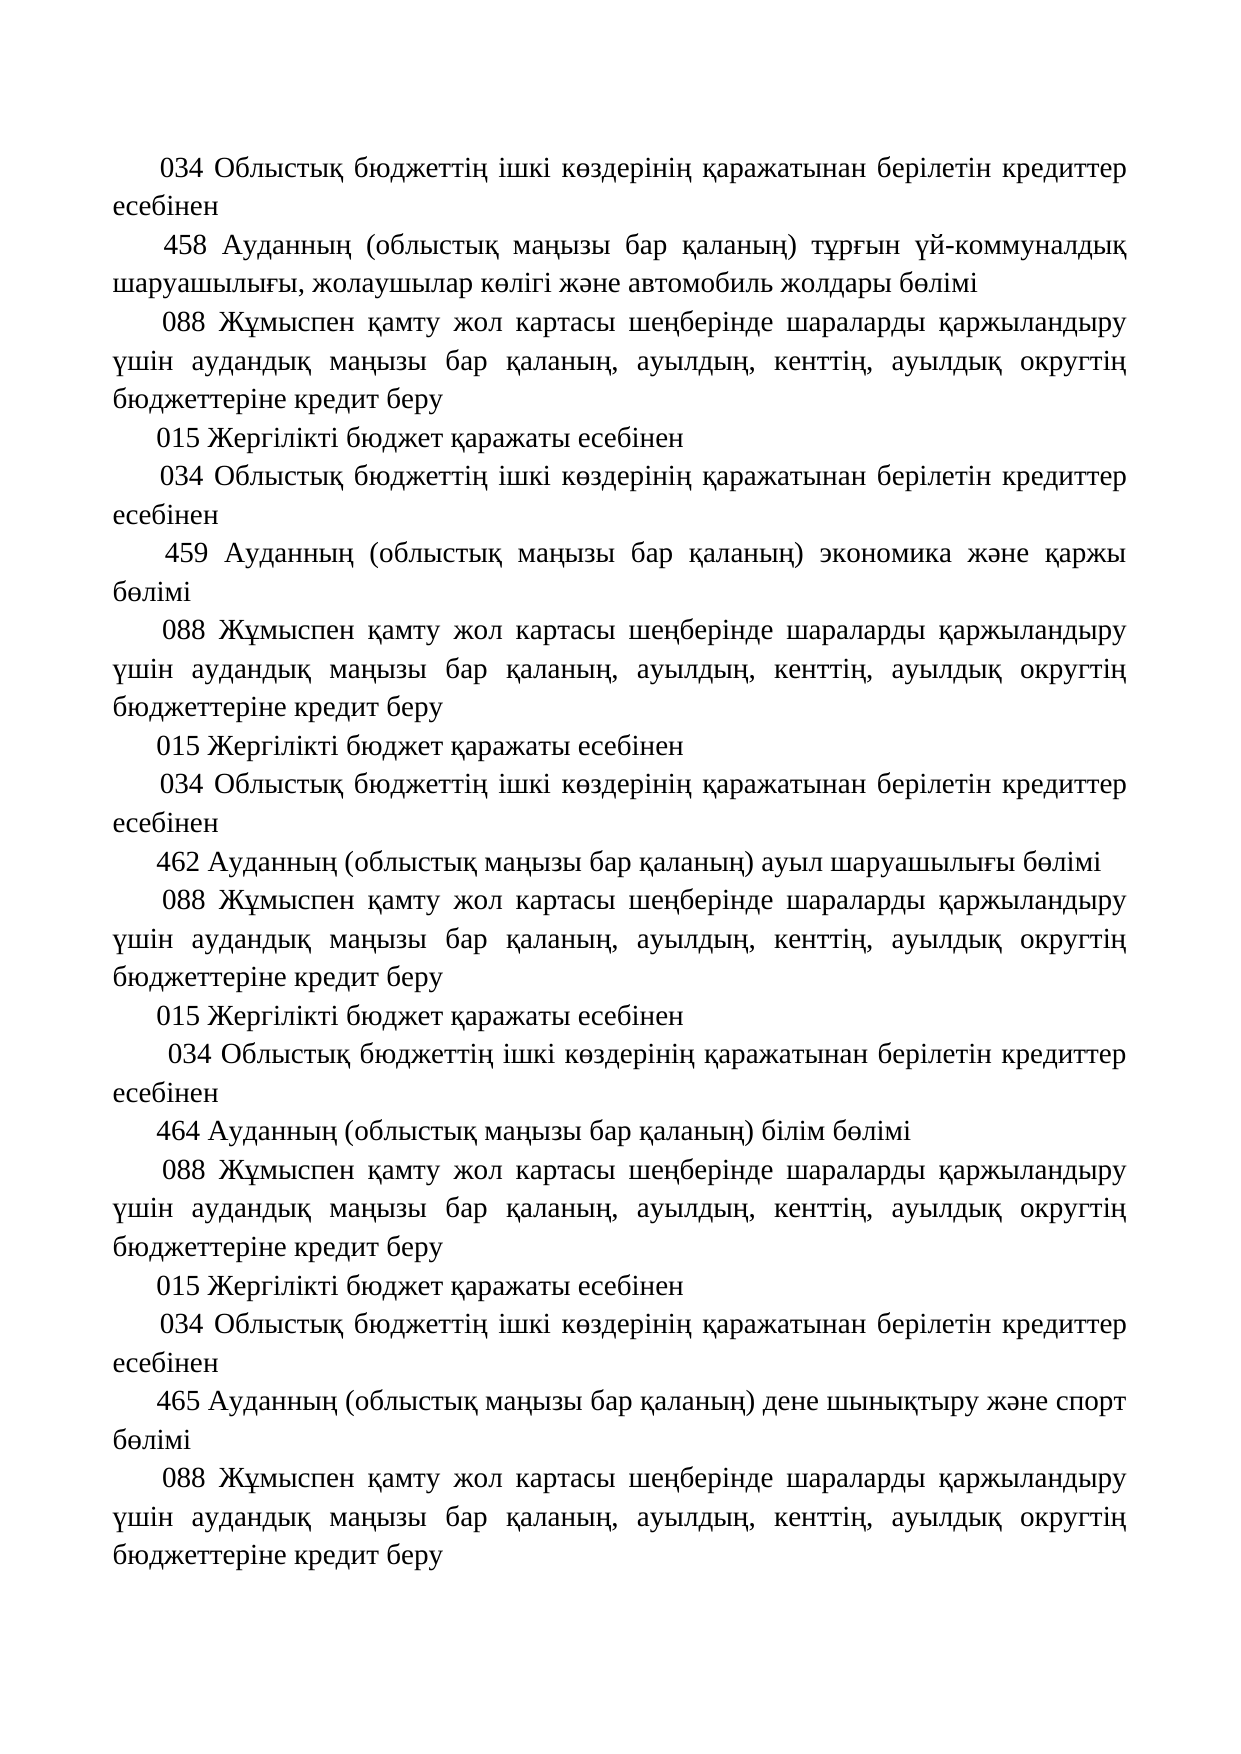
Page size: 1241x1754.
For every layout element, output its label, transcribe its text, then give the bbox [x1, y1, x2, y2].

text 459 Ауданның (облыстық маңызы бар қаланың) экономика және қаржы бөлімі [112, 535, 1128, 607]
text 015 Жергілікті бюджет қаражаты есебінен [112, 1268, 1128, 1301]
text 458 Ауданның (облыстық маңызы бар қаланың) тұрғын үй-коммуналдық шаруашылығы, жолаушылар көлігі және автомобиль жолдары бөлімі [112, 227, 1128, 299]
text 034 Облыстық бюджеттің ішкі көздерінің қаражатынан берілетін кредиттер есебінен [112, 458, 1128, 530]
text 034 Облыстық бюджеттің ішкі көздерінің қаражатынан берілетін кредиттер есебінен [112, 767, 1128, 839]
text 462 Ауданның (облыстық маңызы бар қаланың) ауыл шаруашылығы бөлімі [112, 844, 1128, 877]
text 034 Облыстық бюджеттің ішкі көздерінің қаражатынан берілетін кредиттер есебінен [112, 150, 1128, 222]
text 015 Жергілікті бюджет қаражаты есебінен [112, 728, 1128, 762]
text 015 Жергілікті бюджет қаражаты есебінен [112, 998, 1128, 1031]
text 034 Облыстық бюджеттің ішкі көздерінің қаражатынан берілетін кредиттер есебінен [112, 1036, 1128, 1108]
text 464 Ауданның (облыстық маңызы бар қаланың) білім бөлімі [112, 1113, 1128, 1147]
text 015 Жергілікті бюджет қаражаты есебінен [112, 420, 1128, 453]
text 465 Ауданның (облыстық маңызы бар қаланың) дене шынықтыру және спорт бөлімі [112, 1383, 1128, 1455]
text 034 Облыстық бюджеттің ішкі көздерінің қаражатынан берілетін кредиттер есебінен [112, 1306, 1128, 1378]
